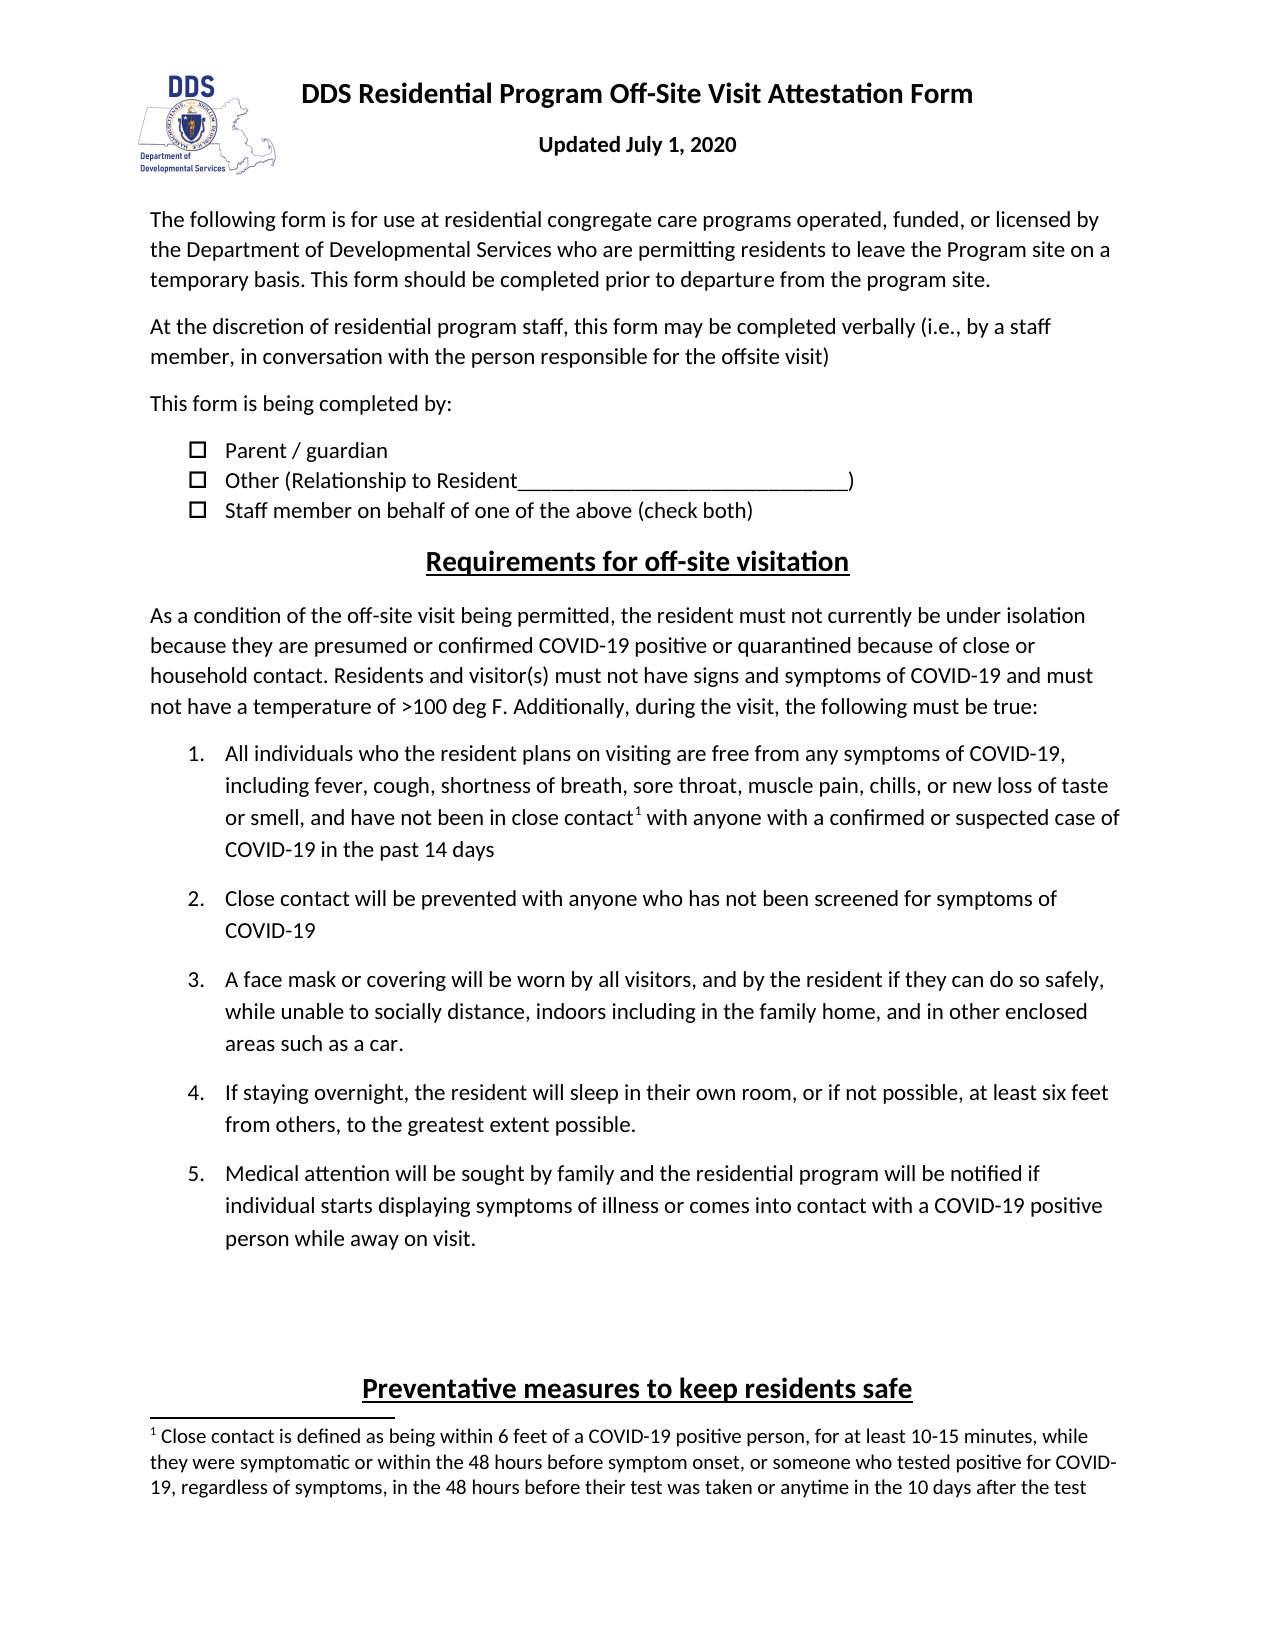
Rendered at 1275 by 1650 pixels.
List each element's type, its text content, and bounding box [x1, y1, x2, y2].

list Medical attention will be sought by family and the residential program will be notified if individual starts displaying symptoms of illness or comes into contact with a COVID-19 positive person while away on visit. [187, 1159, 1125, 1252]
text As a condition of the off-site visit being permitted, the resident must not currently be under isolation because they are presumed or confirmed COVID-19 positive or quarantined because of close or household contact. Residents and visitor(s) must not have signs and symptoms of COVID-19 and must not have a temperature of >100 deg F. Additionally, during the visit, the following must be true: [150, 601, 1125, 720]
text Preventative measures to keep residents safe [150, 1370, 1125, 1406]
text The following form is for use at residential congregate care programs operated, funded, or licensed by the Department of Developmental Services who are permitting residents to leave the Program site on a temporary basis. This form should be completed prior to departure from the program site. [150, 205, 1125, 293]
list All individuals who the resident plans on visiting are free from any symptoms of COVID-19, including fever, cough, shortness of breath, sore throat, muscle pain, chills, or new loss of taste or smell, and have not been in close contact with anyone with a confirmed or suspected case of COVID-19 in the past 14 days [187, 739, 1125, 863]
list Staff member on behalf of one of the above (check both) [187, 497, 1125, 525]
picture [135, 65, 279, 209]
list Close contact will be prevented with anyone who has not been screened for symptoms of COVID-19 [187, 884, 1125, 944]
text This form is being completed by: [150, 389, 1125, 417]
list Parent / guardian [187, 436, 1125, 464]
list A face mask or covering will be worn by all visitors, and by the resident if they can do so safely, while unable to socially distance, indoors including in the family home, and in other enclosed areas such as a car. [187, 965, 1125, 1057]
list Other (Relationship to Resident_____________________________) [187, 466, 1125, 494]
text At the discretion of residential program staff, this form may be completed verbally (i.e., by a staff member, in conversation with the person responsible for the offsite visit) [150, 312, 1125, 371]
text Requirements for off-site visitation [150, 543, 1125, 579]
list If staying overnight, the resident will sleep in their own room, or if not possible, at least six feet from others, to the greatest extent possible. [187, 1078, 1125, 1138]
